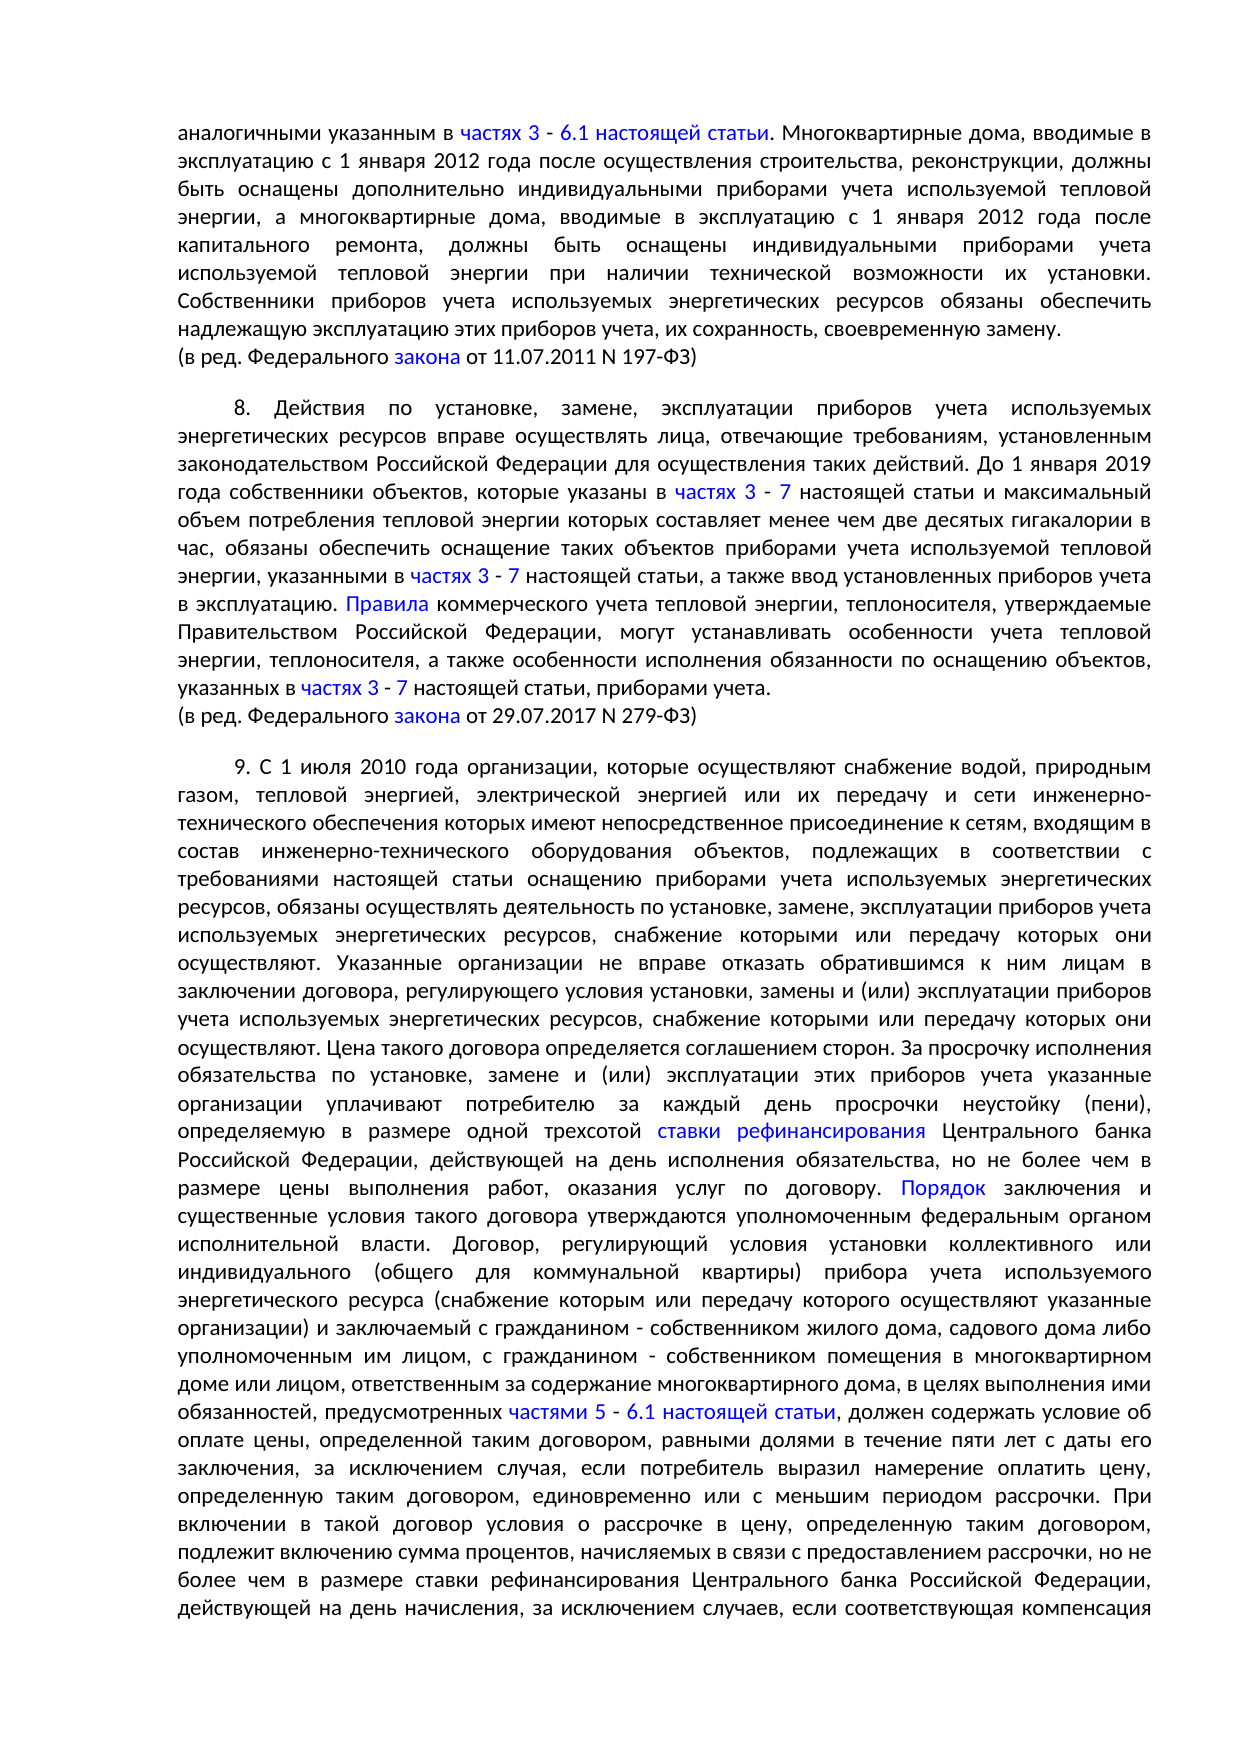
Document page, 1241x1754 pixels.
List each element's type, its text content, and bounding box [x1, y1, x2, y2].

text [177, 118, 1152, 342]
text (в ред. Федерального закона от 29.07.2017 N 279-ФЗ) [177, 701, 1152, 729]
text 8. Действия по установке, замене, эксплуатации приборов учета используемых энергетических ресурсов вправе осуществлять лица, отвечающие требованиям, установленным законодательством Российской Федерации для осуществления таких действий. До 1 января 2019 года собственники объектов, которые указаны в частях 3 - 7 настоящей статьи и максимальный объем потребления тепловой энергии которых составляет менее чем две десятых гигакалории в час, обязаны обеспечить оснащение таких объектов приборами учета используемой тепловой энергии, указанными в частях 3 - 7 настоящей статьи, а также ввод установленных приборов учета в эксплуатацию. Правила коммерческого учета тепловой энергии, теплоносителя, утверждаемые Правительством Российской Федерации, могут устанавливать особенности учета тепловой энергии, теплоносителя, а также особенности исполнения обязанности по оснащению объектов, указанных в частях 3 - 7 настоящей статьи, приборами учета. [177, 393, 1152, 701]
text (в ред. Федерального закона от 11.07.2011 N 197-ФЗ) [177, 342, 1152, 370]
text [177, 752, 1152, 1621]
